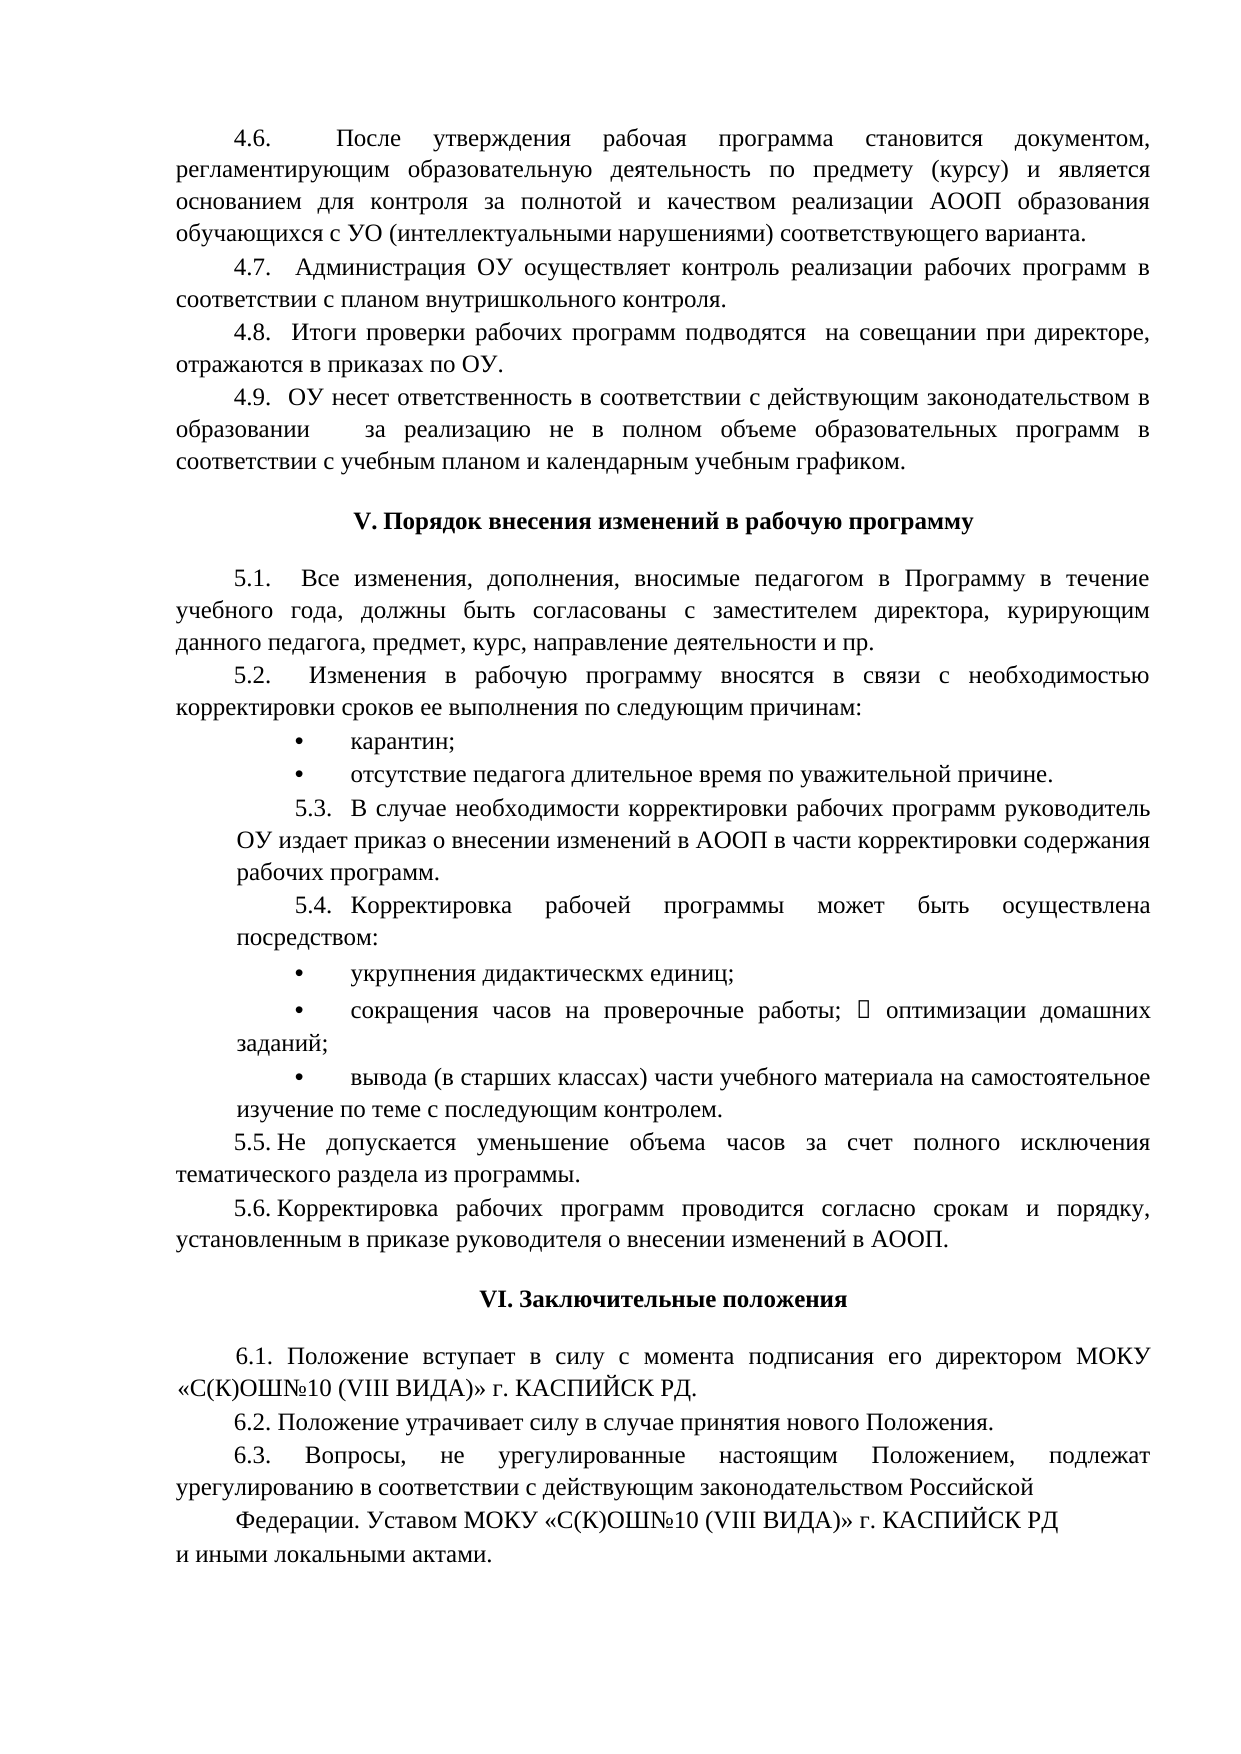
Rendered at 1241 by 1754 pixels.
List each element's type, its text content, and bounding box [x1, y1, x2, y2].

text 6.1. Положение вступает в силу с момента подписания его директором МОКУ «С(К)ОШ№10 (VIII ВИДА)» г. КАСПИЙСК РД. [177, 1341, 1151, 1402]
text 4.9. ОУ несет ответственность в соответствии с действующим законодательством в образовании за реализацию не в полном объеме образовательных программ в соответствии с учебным планом и календарным учебным графиком. [176, 382, 1151, 475]
subtitle Порядок внесения изменений в рабочую программу [175, 506, 1152, 535]
text и иными локальными актами. [176, 1539, 1151, 1568]
text Федерации. Уставом МОКУ «С(К)ОШ№10 (VIII ВИДА)» г. КАСПИЙСК РД [177, 1505, 1151, 1534]
subtitle Заключительные положения [175, 1284, 1151, 1313]
text 4.6. После утверждения рабочая программа становится документом, регламентирующим образовательную деятельность по предмету (курсу) и является основанием для контроля за полнотой и качеством реализации АООП образования обучающихся с УО (интеллектуальными нарушениями) соответствующего варианта. [176, 123, 1151, 247]
list вывода (в старших классах) части учебного материала на самостоятельное изучение по теме с последующим контролем. [236, 1062, 1151, 1123]
text 5.1. Все изменения, дополнения, вносимые педагогом в Программу в течение учебного года, должны быть согласованы с заместителем директора, курирующим данного педагога, предмет, курс, направление деятельности и пр. [176, 563, 1151, 656]
text 5.2. Изменения в рабочую программу вносятся в связи с необходимостью корректировки сроков ее выполнения по следующим причинам: [176, 661, 1151, 721]
list Не допускается уменьшение объема часов за счет полного исключения тематического раздела из программы. [176, 1127, 1151, 1188]
text 6.3. Вопросы, не урегулированные настоящим Положением, подлежат урегулированию в соответствии с действующим законодательством Российской [176, 1440, 1151, 1501]
list сокращения часов на проверочные работы;  оптимизации домашних заданий; [236, 991, 1151, 1057]
list укрупнения дидактическмх единиц; [236, 958, 1151, 987]
list В случае необходимости корректировки рабочих программ руководитель ОУ издает приказ о внесении изменений в АООП в части корректировки содержания рабочих программ. [236, 793, 1151, 886]
list отсутствие педагога длительное время по уважительной причине. [236, 759, 1151, 788]
list Корректировка рабочих программ проводится согласно срокам и порядку, установленным в приказе руководителя о внесении изменений в АООП. [176, 1193, 1151, 1253]
list карантин; [236, 726, 1151, 755]
list Корректировка рабочей программы может быть осуществлена посредством: [236, 890, 1151, 951]
text 6.2. Положение утрачивает силу в случае принятия нового Положения. [176, 1407, 1151, 1435]
text 4.8. Итоги проверки рабочих программ подводятся на совещании при директоре, отражаются в приказах по ОУ. [176, 317, 1151, 378]
text 4.7. Администрация ОУ осуществляет контроль реализации рабочих программ в соответствии с планом внутришкольного контроля. [176, 252, 1151, 312]
